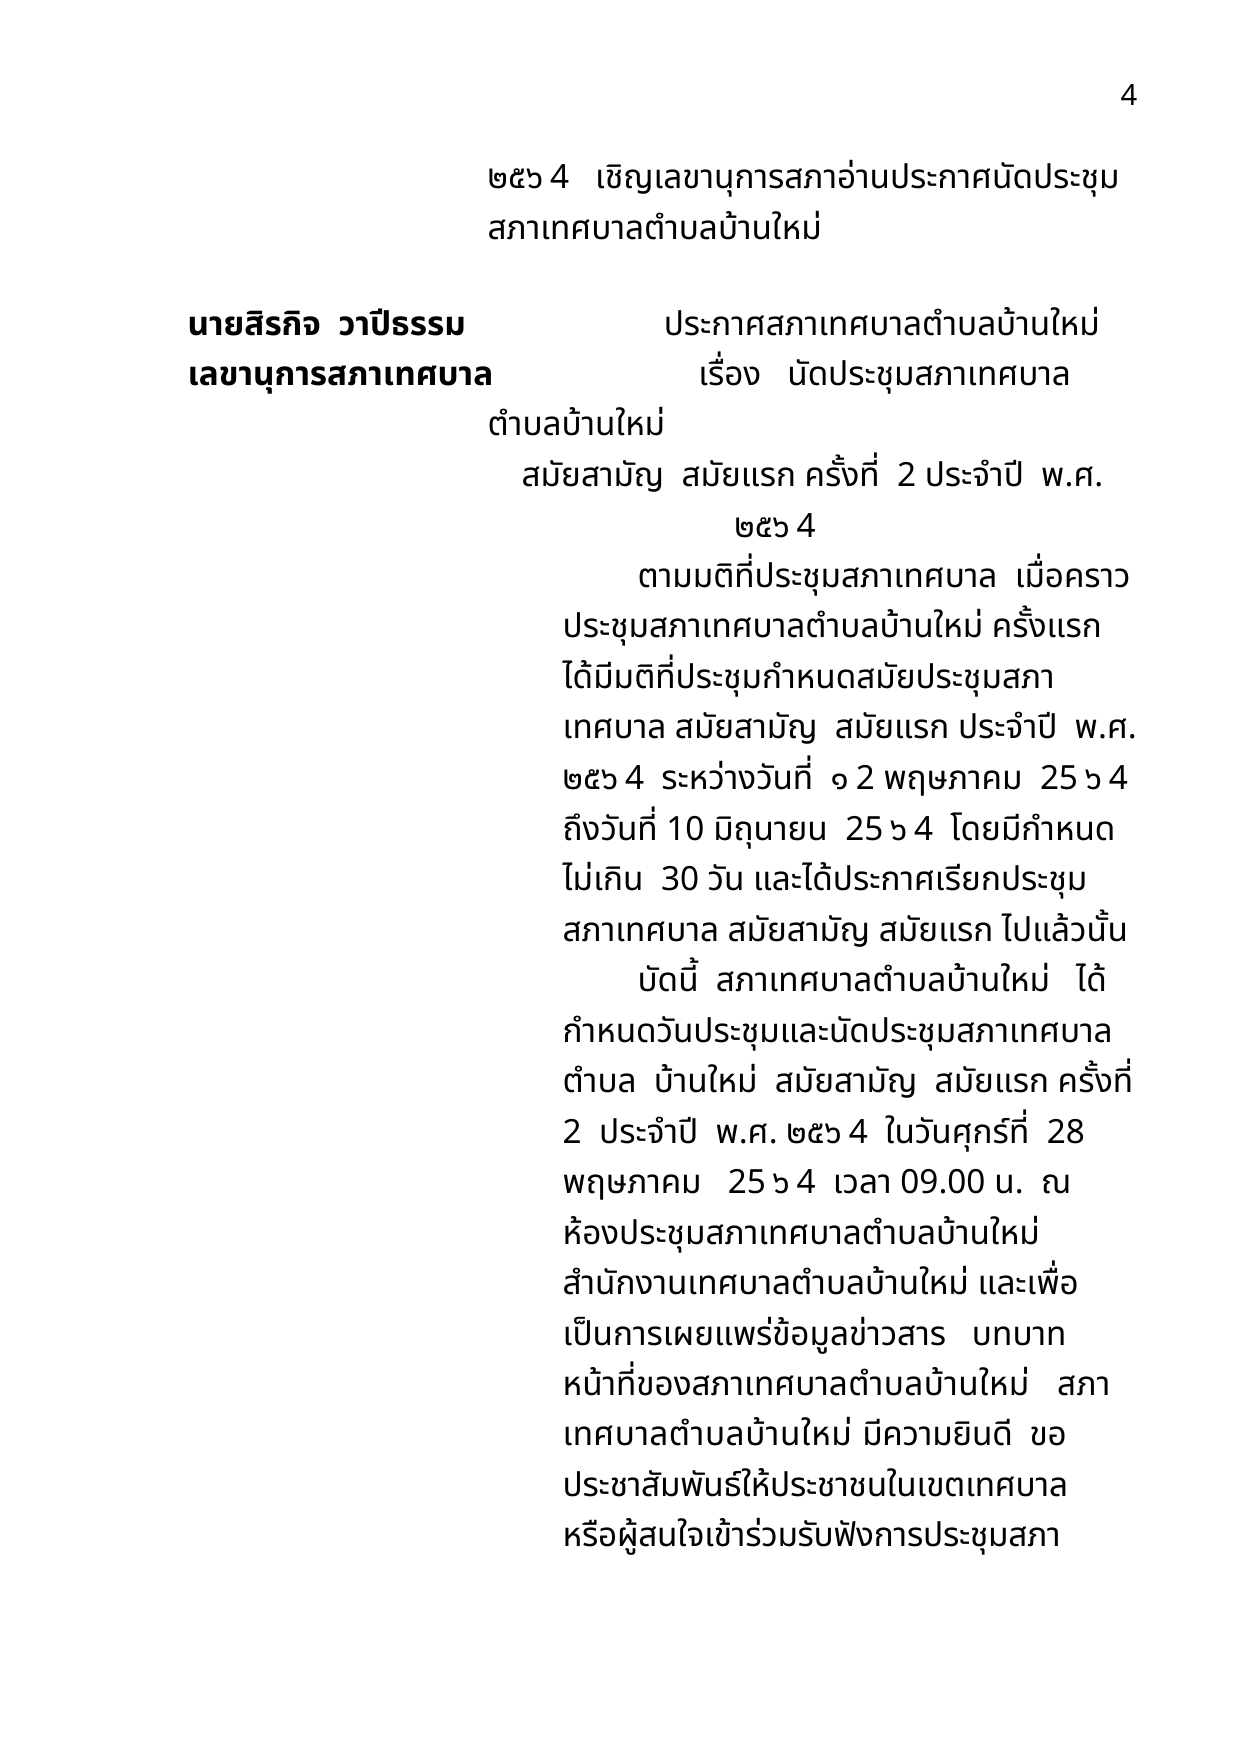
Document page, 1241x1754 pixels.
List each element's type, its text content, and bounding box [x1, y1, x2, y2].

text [562, 956, 1137, 1562]
text นายสิรกิจ วาปีธรรม ประกาศสภาเทศบาลตำบลบ้านใหม่ [187, 299, 1137, 350]
text สมัยสามัญ สมัยแรก ครั้งที่ 2 ประจำปี พ.ศ. ๒๕๖4 [412, 451, 1137, 552]
text ตามมติที่ประชุมสภาเทศบาล เมื่อคราวประชุมสภาเทศบาลตำบลบ้านใหม่ ครั้งแรก ได้มีมติที่ประชุมกำหนดสมัยประชุมสภาเทศบาล สมัยสามัญ สมัยแรก ประจำปี พ.ศ. ๒๕๖4 ระหว่างวันที่ ๑2 พฤษภาคม 25๖4 ถึงวันที่ 10 มิถุนายน 25๖4 โดยมีกำหนดไม่เกิน 30 วัน และได้ประกาศเรียกประชุมสภาเทศบาล สมัยสามัญ สมัยแรก ไปแล้วนั้น [562, 552, 1137, 956]
text เลขานุการสภาเทศบาล เรื่อง นัดประชุมสภาเทศบาลตำบลบ้านใหม่ [187, 350, 1137, 451]
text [187, 153, 1137, 254]
